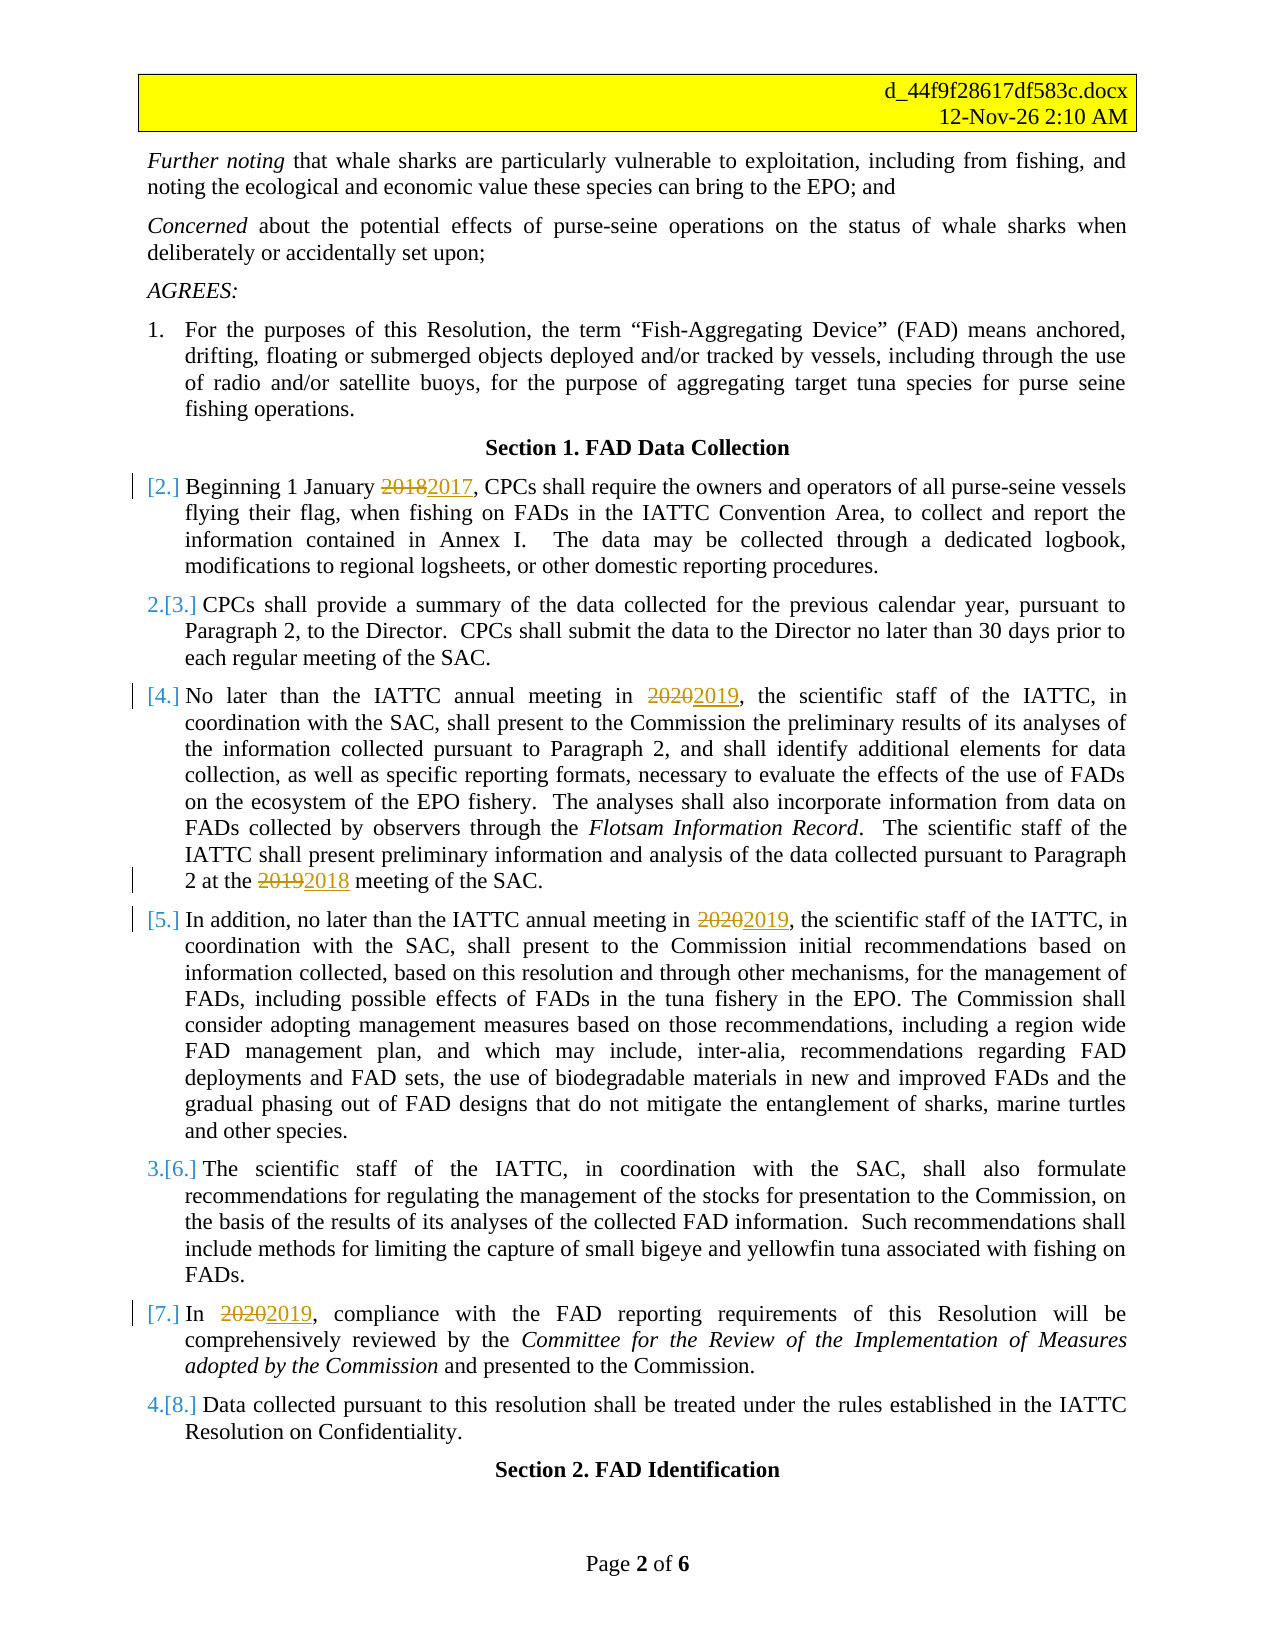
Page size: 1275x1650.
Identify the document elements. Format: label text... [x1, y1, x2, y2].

list CPCs shall provide a summary of the data collected for the previous calendar year, pursuant to Paragraph 2, to the Director. CPCs shall submit the data to the Director no later than 30 days prior to each regular meeting of the SAC. [147, 591, 1128, 670]
list The scientific staff of the IATTC, in coordination with the SAC, shall also formulate recommendations for regulating the management of the stocks for presentation to the Commission, on the basis of the results of its analyses of the collected FAD information. Such recommendations shall include methods for limiting the capture of small bigeye and yellowfin tuna associated with fishing on FADs. [147, 1156, 1128, 1287]
list In addition, no later than the IATTC annual meeting in , the scientific staff of the IATTC, in coordination with the SAC, shall present to the Commission initial recommendations based on information collected, based on this resolution and through other mechanisms, for the management of FADs, including possible effects of FADs in the tuna fishery in the EPO. The Commission shall consider adopting management measures based on those recommendations, including a region wide FAD management plan, and which may include, inter-alia, recommendations regarding FAD deployments and FAD sets, the use of biodegradable materials in new and improved FADs and the gradual phasing out of FAD designs that do not mitigate the entanglement of sharks, marine turtles and other species. [147, 906, 1128, 1143]
list Data collected pursuant to this resolution shall be treated under the rules established in the IATTC Resolution on Confidentiality. [147, 1391, 1128, 1444]
list For the purposes of this Resolution, the term “Fish-Aggregating Device” (FAD) means anchored, drifting, floating or submerged objects deployed and/or tracked by vessels, including through the use of radio and/or satellite buoys, for the purpose of aggregating target tuna species for purse seine fishing operations. [147, 316, 1128, 422]
list Beginning 1 January , CPCs shall require the owners and operators of all purse-seine vessels flying their flag, when fishing on FADs in the IATTC Convention Area, to collect and report the information contained in Annex I. The data may be collected through a dedicated logbook, modifications to regional logsheets, or other domestic reporting procedures. [147, 473, 1128, 578]
text Section 2. FAD Identification [147, 1457, 1128, 1483]
text Section 1. FAD Data Collection [147, 434, 1128, 461]
text Concerned about the potential effects of purse-seine operations on the status of whale sharks when deliberately or accidentally set upon; [147, 212, 1128, 265]
list No later than the IATTC annual meeting in , the scientific staff of the IATTC, in coordination with the SAC, shall present to the Commission the preliminary results of its analyses of the information collected pursuant to Paragraph 2, and shall identify additional elements for data collection, as well as specific reporting formats, necessary to evaluate the effects of the use of FADs on the ecosystem of the EPO fishery. The analyses shall also incorporate information from data on FADs collected by observers through the Flotsam Information Record. The scientific staff of the IATTC shall present preliminary information and analysis of the data collected pursuant to Paragraph 2 at the meeting of the SAC. [147, 682, 1128, 893]
text Further noting that whale sharks are particularly vulnerable to exploitation, including from fishing, and noting the ecological and economic value these species can bring to the EPO; and [147, 147, 1128, 200]
list In , compliance with the FAD reporting requirements of this Resolution will be comprehensively reviewed by the Committee for the Review of the Implementation of Measures adopted by the Commission and presented to the Commission. [147, 1300, 1128, 1379]
text AGREES: [147, 277, 1128, 304]
